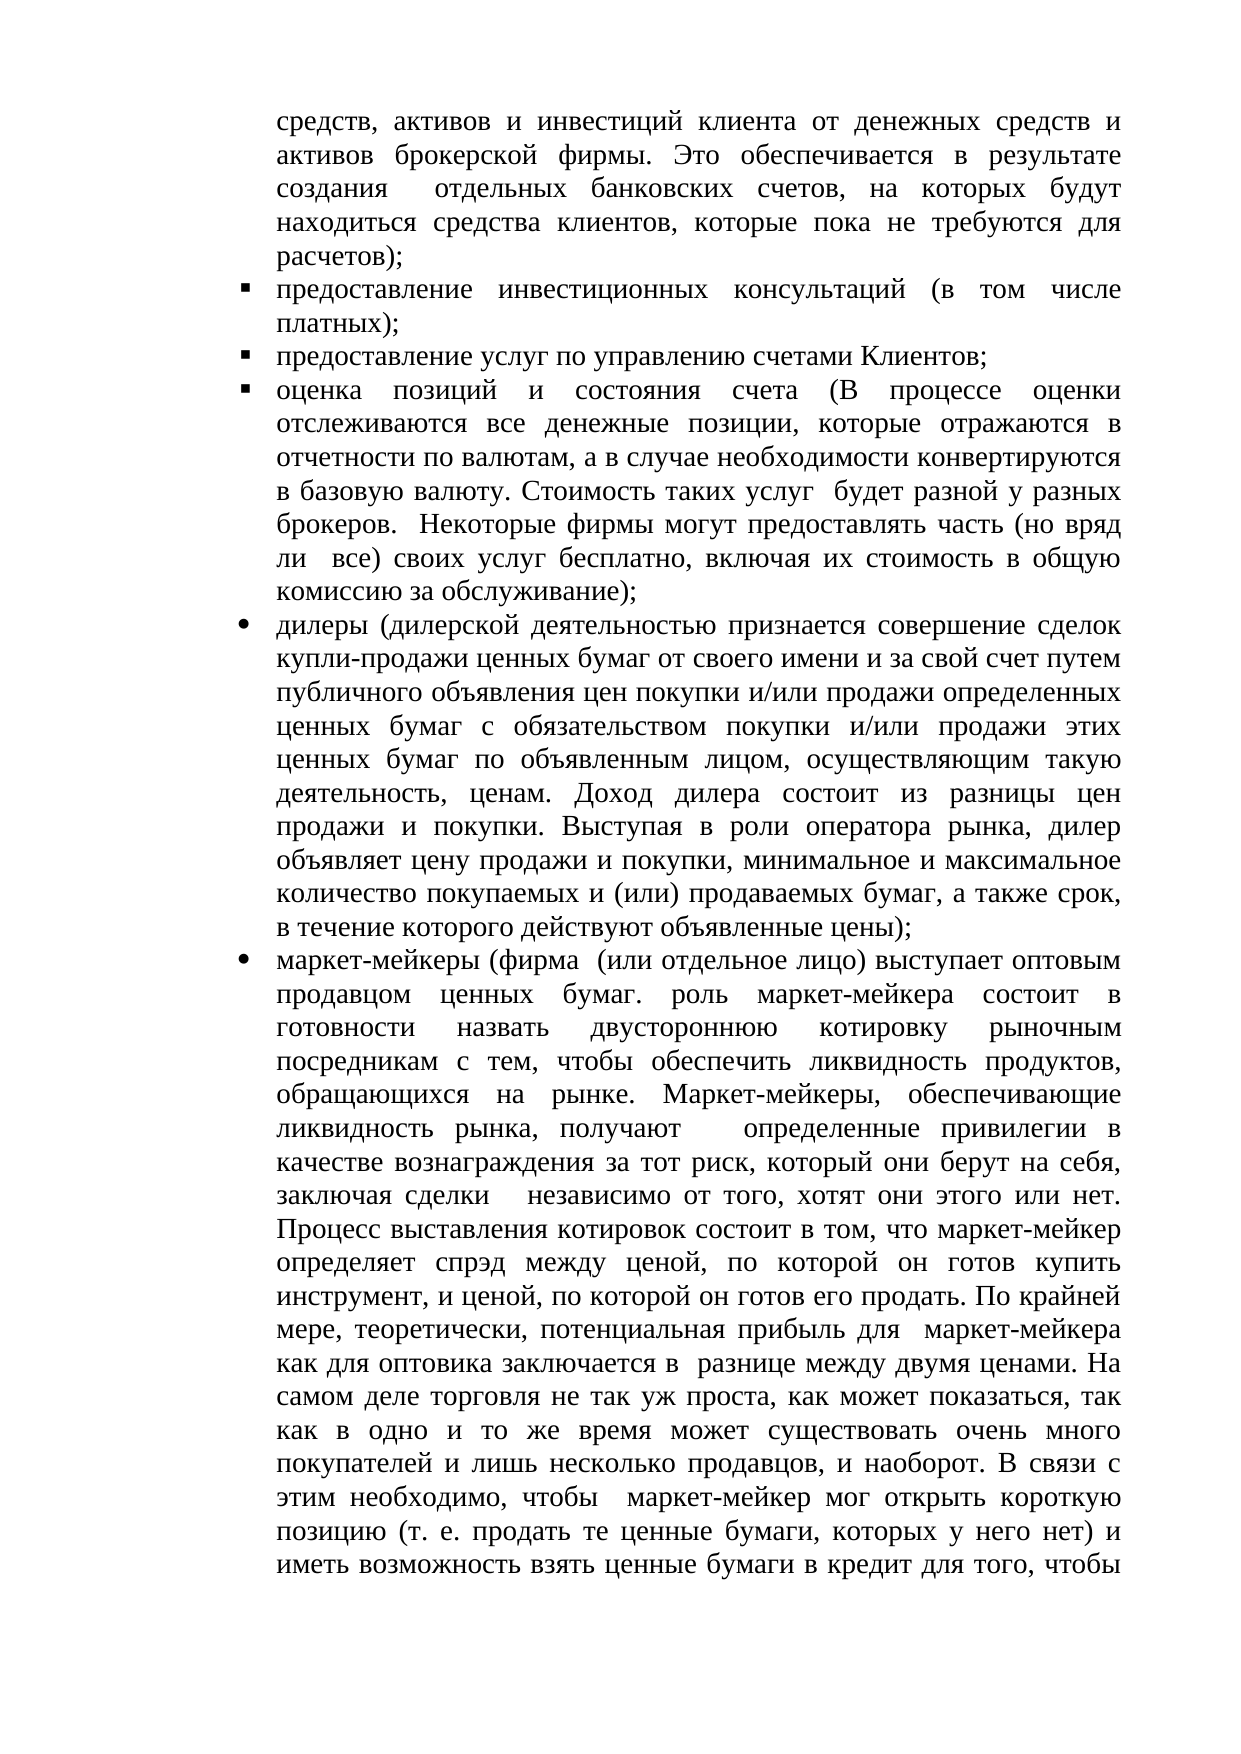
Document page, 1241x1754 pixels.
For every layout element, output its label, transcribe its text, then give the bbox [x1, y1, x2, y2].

list предоставление услуг по управлению счетами Клиентов; [239, 338, 1122, 372]
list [239, 942, 1122, 1580]
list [239, 103, 1122, 271]
list оценка позиций и состояния счета (В процессе оценки отслеживаются все денежные позиции, которые отражаются в отчетности по валютам, а в случае необходимости конвертируются в базовую валюту. Стоимость таких услуг будет разной у разных брокеров. Некоторые фирмы могут предоставлять часть (но вряд ли все) своих услуг бесплатно, включая их стоимость в общую комиссию за обслуживание); [239, 372, 1122, 607]
list дилеры (дилерской деятельностью признается совершение сделок купли-продажи ценных бумаг от своего имени и за свой счет путем публичного объявления цен покупки и/или продажи определенных ценных бумаг с обязательством покупки и/или продажи этих ценных бумаг по объявленным лицом, осуществляющим такую деятельность, ценам. Доход дилера состоит из разницы цен продажи и покупки. Выступая в роли оператора рынка, дилер объявляет цену продажи и покупки, минимальное и максимальное количество покупаемых и (или) продаваемых бумаг, а также срок, в течение которого действуют объявленные цены); [239, 607, 1122, 942]
list предоставление инвестиционных консультаций (в том числе платных); [239, 271, 1122, 338]
